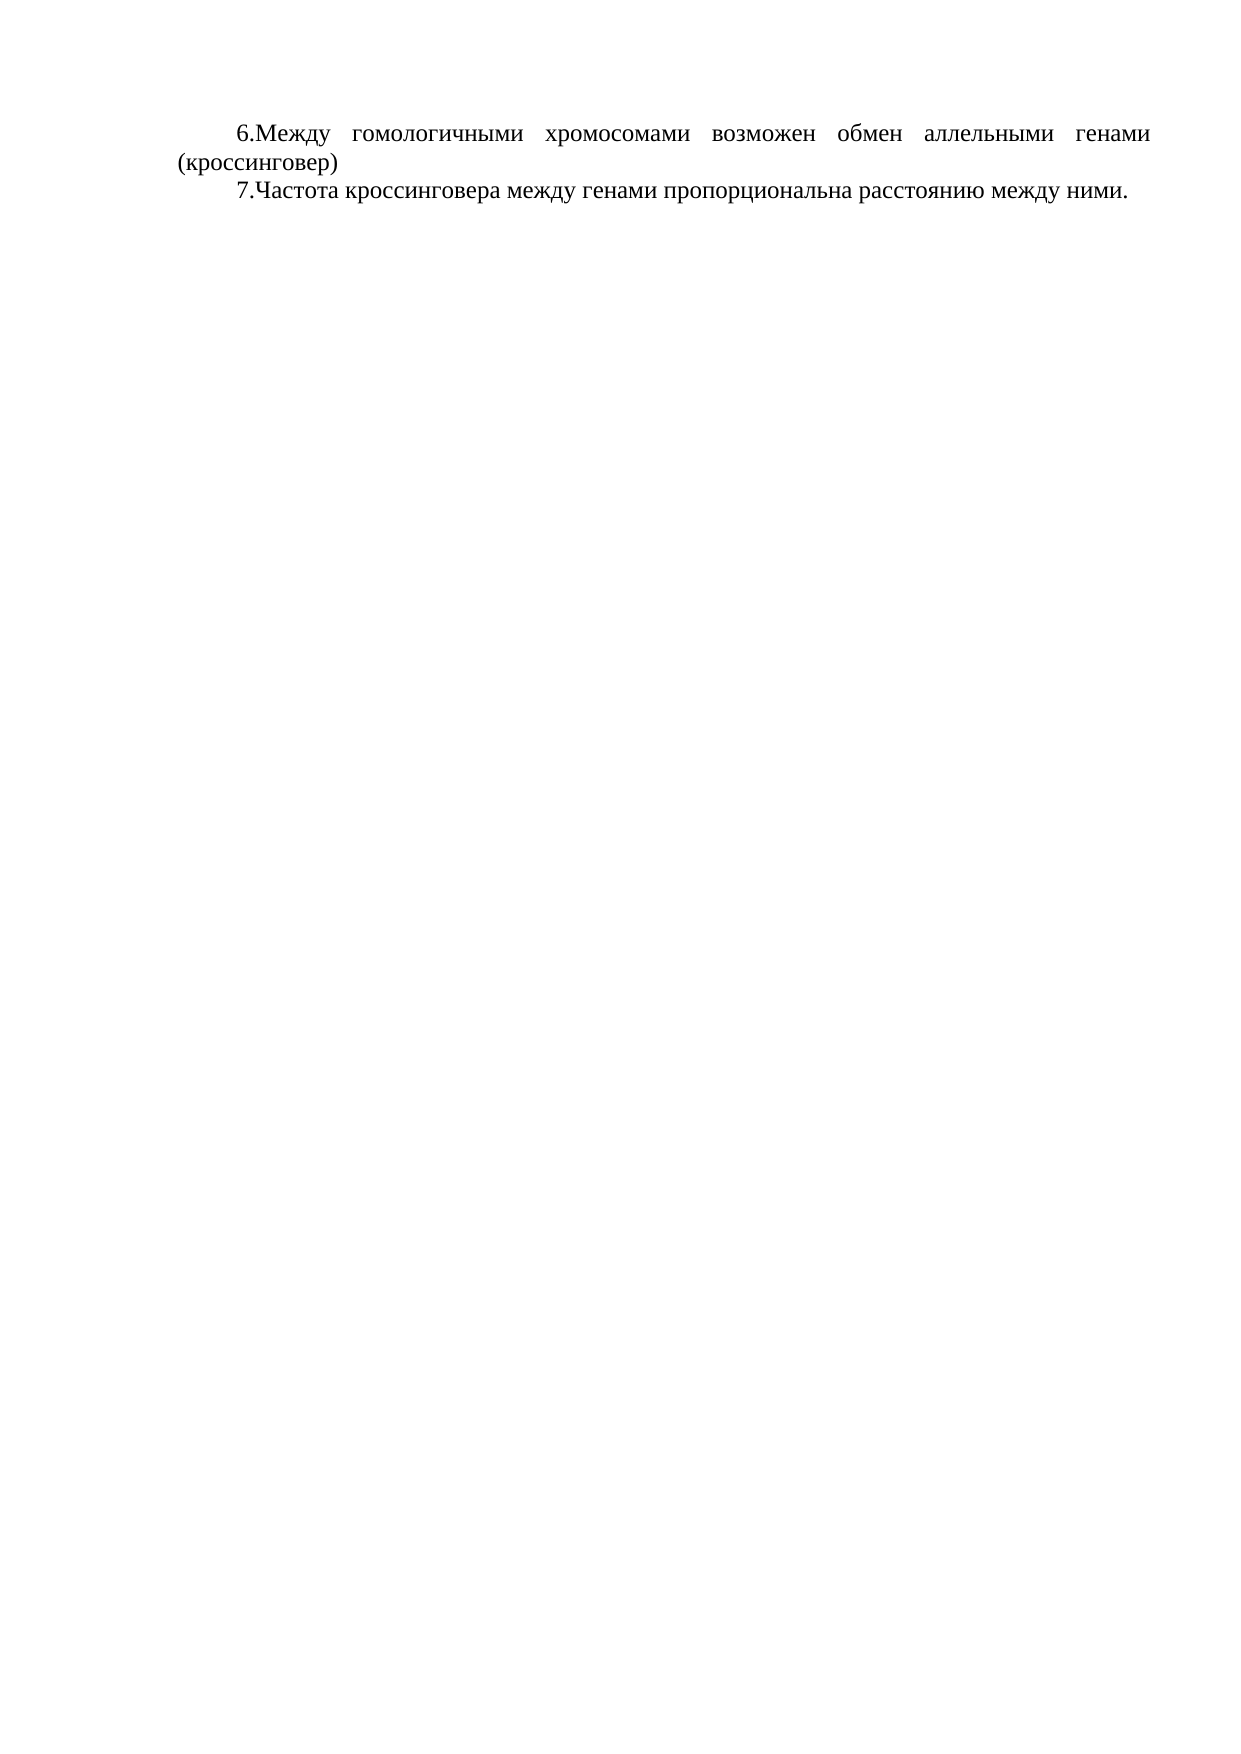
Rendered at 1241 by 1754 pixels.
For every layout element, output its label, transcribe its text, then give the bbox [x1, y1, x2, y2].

text 6.Между гомологичными хромосомами возможен обмен аллельными генами (кроссинговер) [177, 118, 1152, 176]
text 7.Частота кроссинговера между генами пропорциональна расстоянию между ними. [177, 176, 1152, 204]
